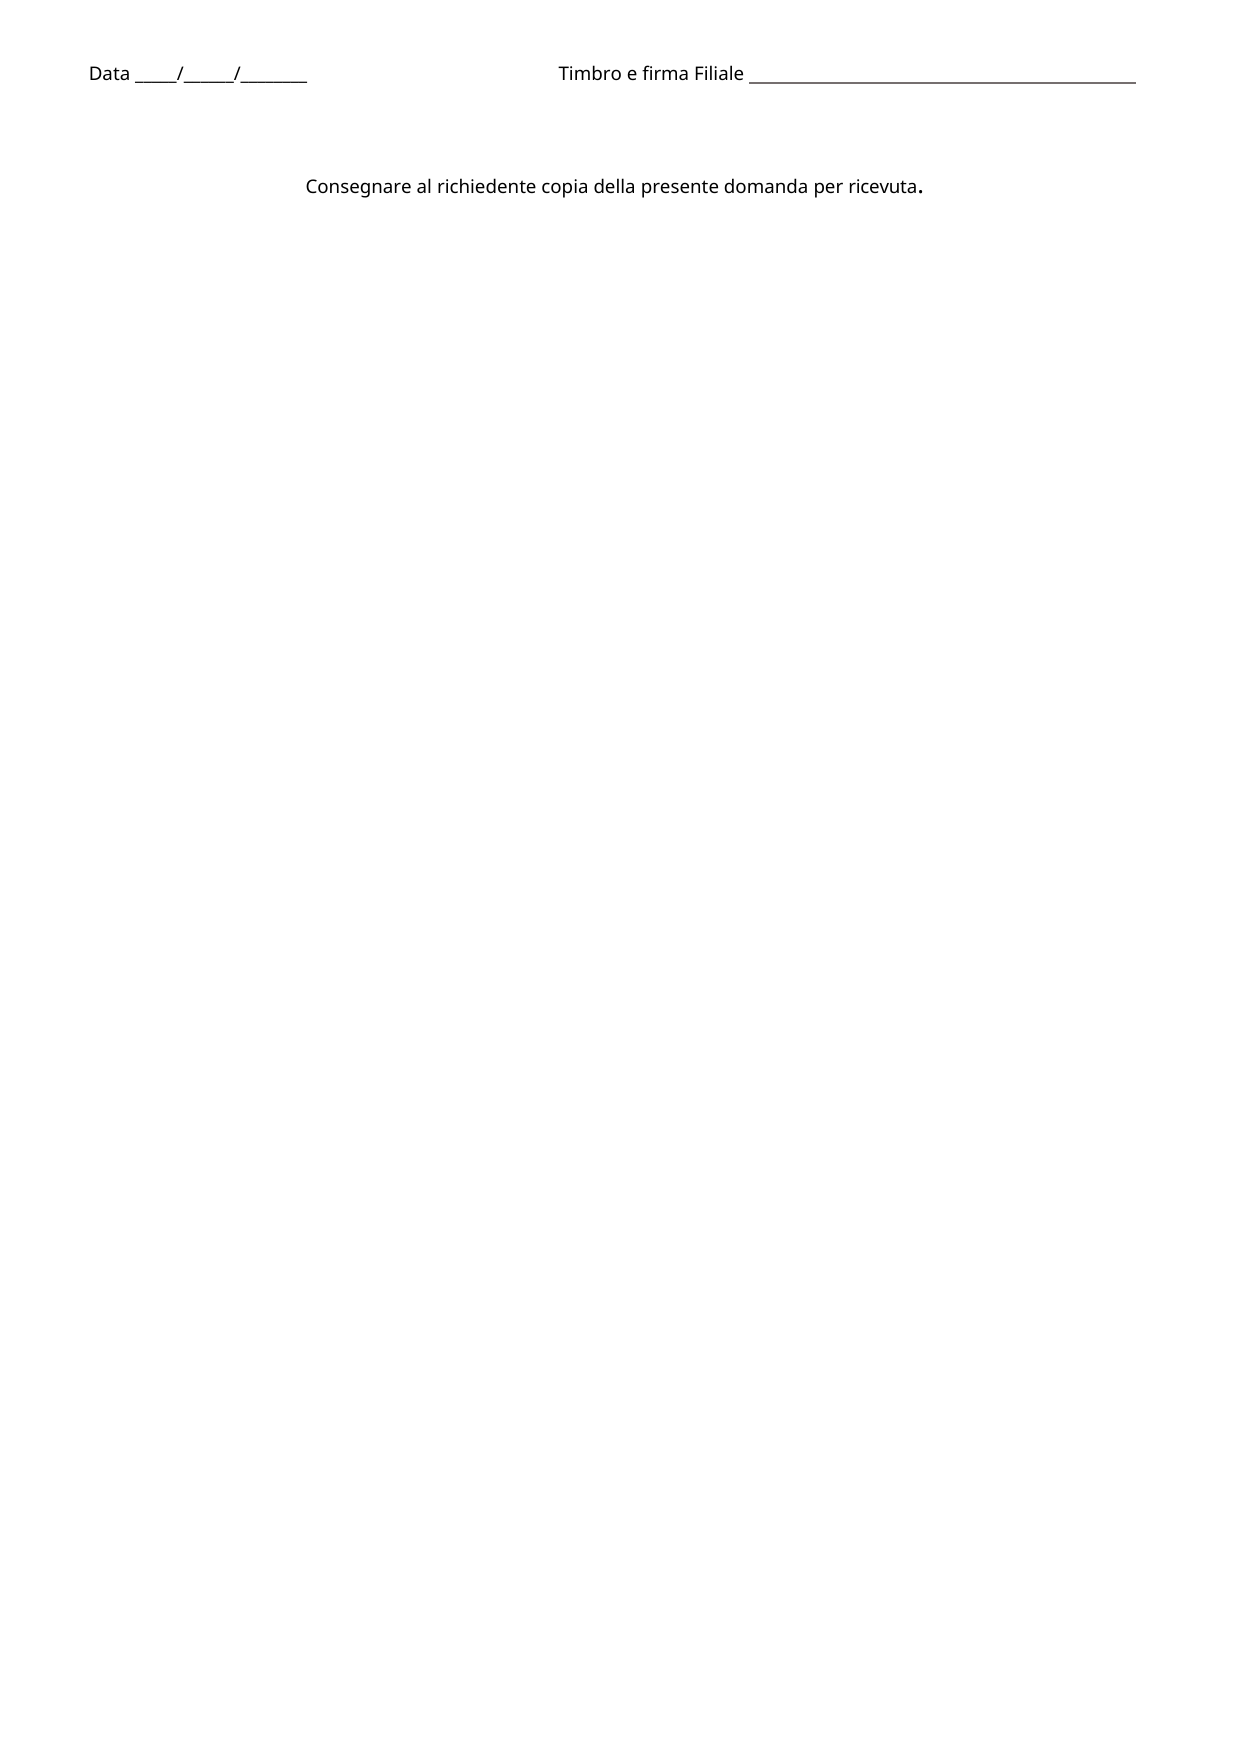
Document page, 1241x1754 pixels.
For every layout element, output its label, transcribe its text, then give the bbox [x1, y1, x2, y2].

text Data _____/______/________ Timbro e firma Filiale [89, 61, 1196, 86]
text Consegnare al richiedente copia della presente domanda per ricevuta. [260, 167, 969, 201]
